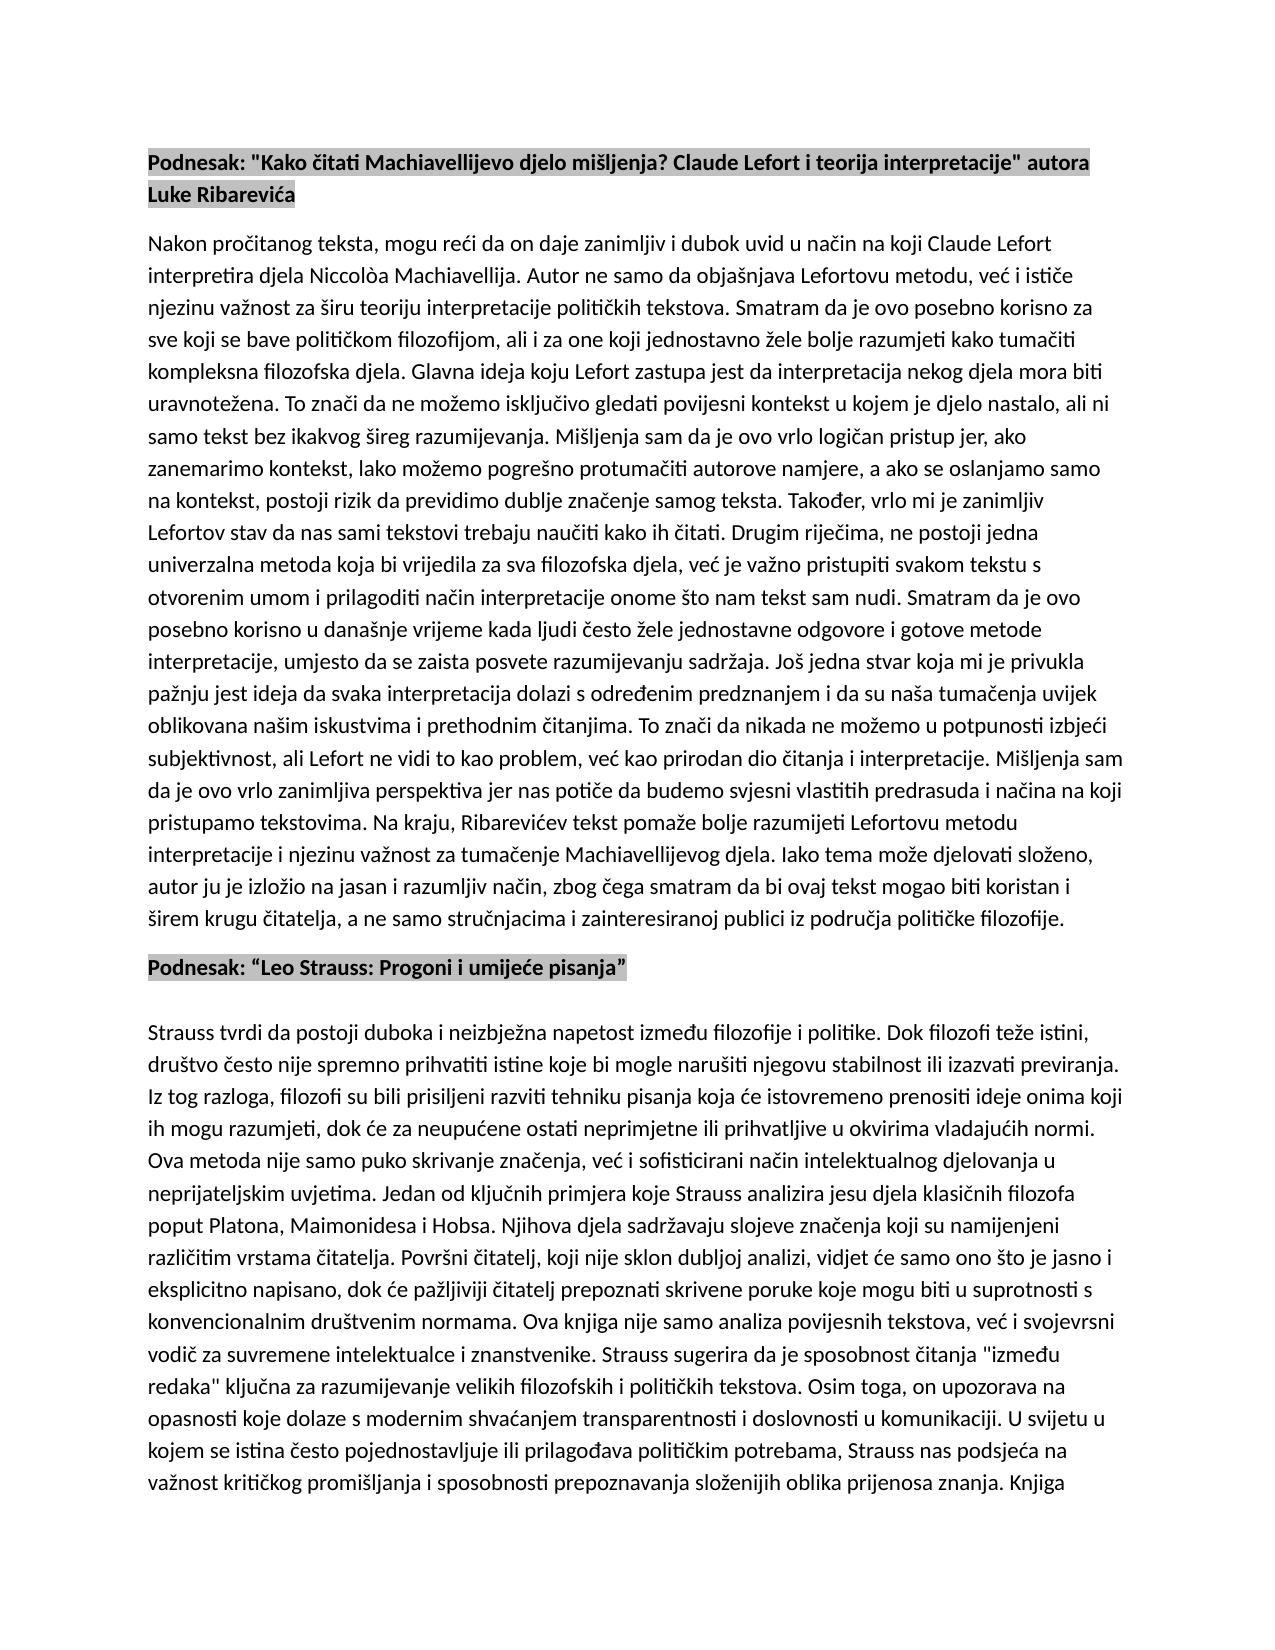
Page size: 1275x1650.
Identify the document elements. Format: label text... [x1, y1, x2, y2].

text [148, 953, 1127, 1496]
text Nakon pročitanog teksta, mogu reći da on daje zanimljiv i dubok uvid u način na koji Claude Lefort interpretira djela Niccolòa Machiavellija. Autor ne samo da objašnjava Lefortovu metodu, već i ističe njezinu važnost za širu teoriju interpretacije političkih tekstova. Smatram da je ovo posebno korisno za sve koji se bave političkom filozofijom, ali i za one koji jednostavno žele bolje razumjeti kako tumačiti kompleksna filozofska djela. Glavna ideja koju Lefort zastupa jest da interpretacija nekog djela mora biti uravnotežena. To znači da ne možemo isključivo gledati povijesni kontekst u kojem je djelo nastalo, ali ni samo tekst bez ikakvog šireg razumijevanja. Mišljenja sam da je ovo vrlo logičan pristup jer, ako zanemarimo kontekst, lako možemo pogrešno protumačiti autorove namjere, a ako se oslanjamo samo na kontekst, postoji rizik da previdimo dublje značenje samog teksta. Također, vrlo mi je zanimljiv Lefortov stav da nas sami tekstovi trebaju naučiti kako ih čitati. Drugim riječima, ne postoji jedna univerzalna metoda koja bi vrijedila za sva filozofska djela, već je važno pristupiti svakom tekstu s otvorenim umom i prilagoditi način interpretacije onome što nam tekst sam nudi. Smatram da je ovo posebno korisno u današnje vrijeme kada ljudi često žele jednostavne odgovore i gotove metode interpretacije, umjesto da se zaista posvete razumijevanju sadržaja. Još jedna stvar koja mi je privukla pažnju jest ideja da svaka interpretacija dolazi s određenim predznanjem i da su naša tumačenja uvijek oblikovana našim iskustvima i prethodnim čitanjima. To znači da nikada ne možemo u potpunosti izbjeći subjektivnost, ali Lefort ne vidi to kao problem, već kao prirodan dio čitanja i interpretacije. Mišljenja sam da je ovo vrlo zanimljiva perspektiva jer nas potiče da budemo svjesni vlastitih predrasuda i načina na koji pristupamo tekstovima. Na kraju, Ribarevićev tekst pomaže bolje razumijeti Lefortovu metodu interpretacije i njezinu važnost za tumačenje Machiavellijevog djela. Iako tema može djelovati složeno, autor ju je izložio na jasan i razumljiv način, zbog čega smatram da bi ovaj tekst mogao biti koristan i širem krugu čitatelja, a ne samo stručnjacima i zainteresiranoj publici iz područja političke filozofije. [148, 229, 1127, 933]
text Podnesak: "Kako čitati Machiavellijevo djelo mišljenja? Claude Lefort i teorija interpretacije" autora Luke Ribarevića [148, 148, 1127, 208]
